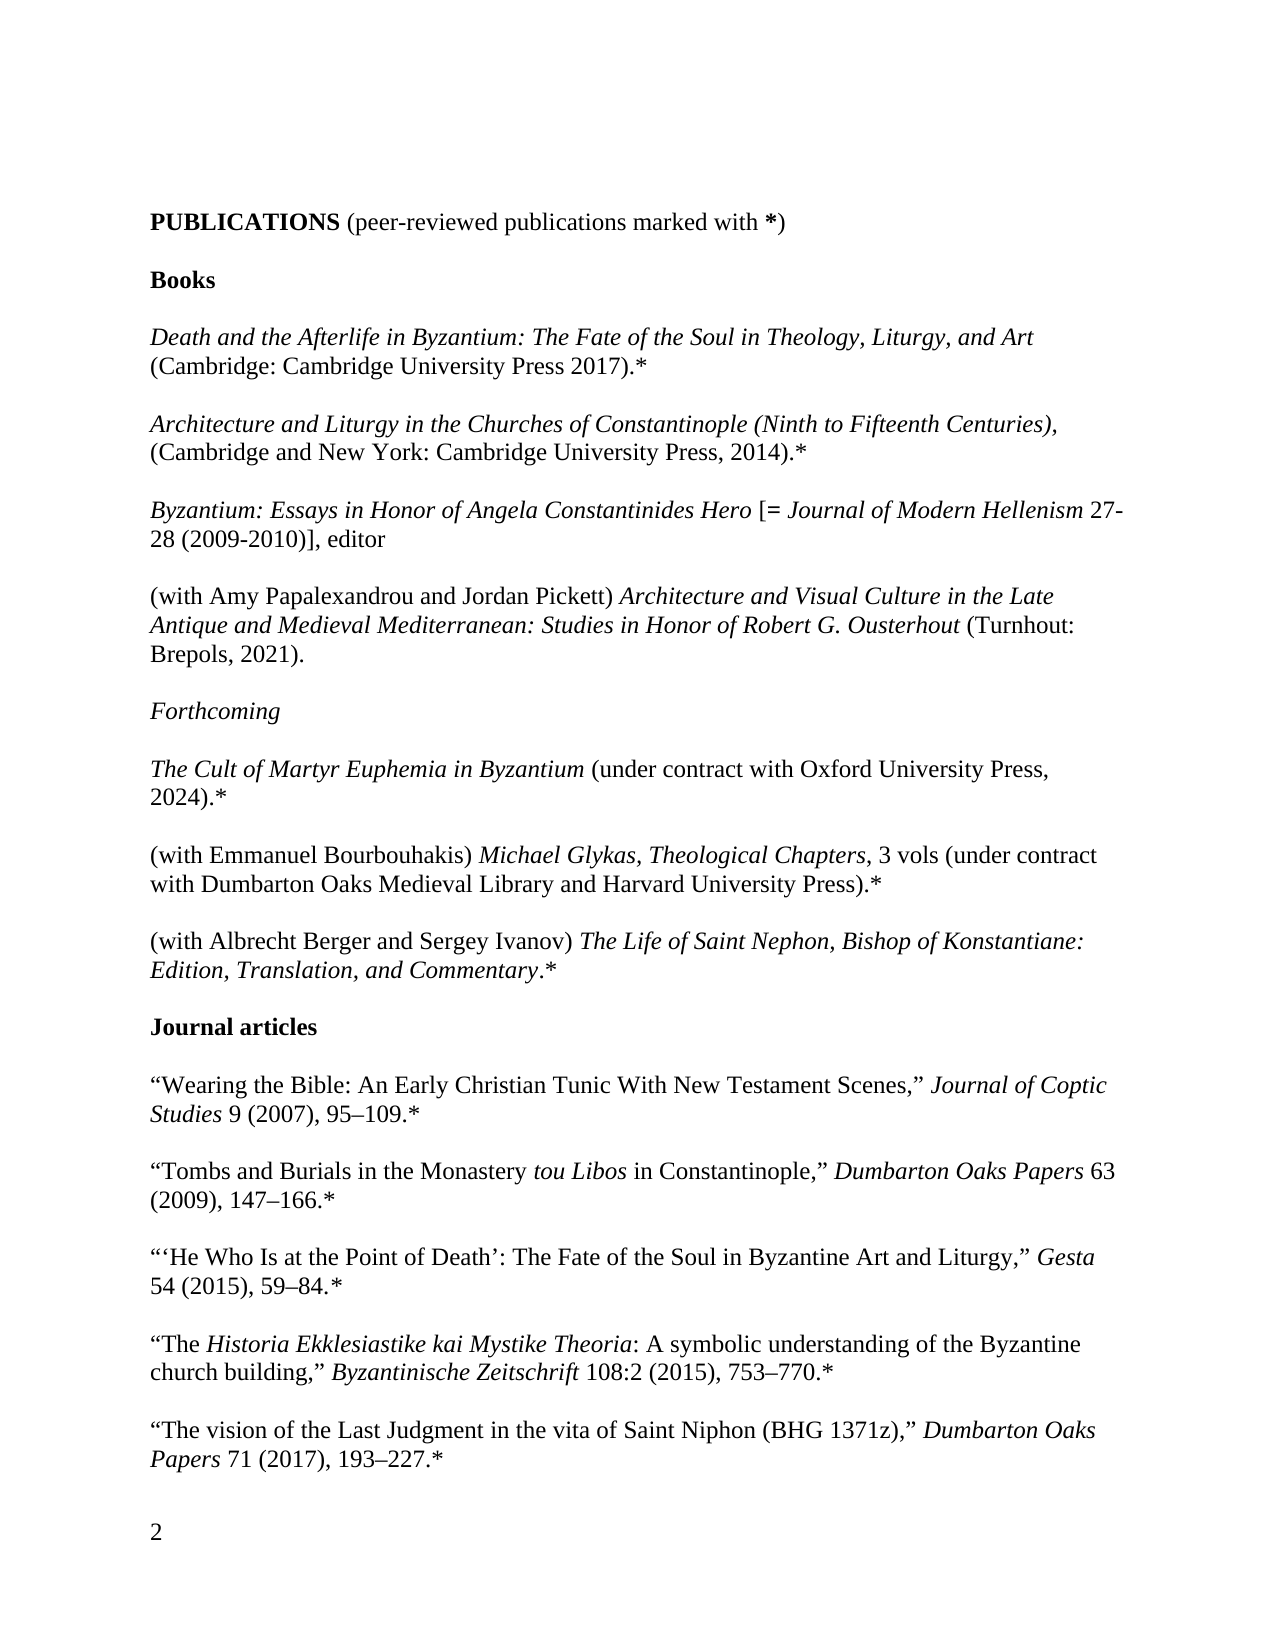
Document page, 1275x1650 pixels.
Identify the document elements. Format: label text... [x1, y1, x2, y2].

text Architecture and Liturgy in the Churches of Constantinople (Ninth to Fifteenth Centuries), (Cambridge and New York: Cambridge University Press, 2014).* [150, 409, 1125, 466]
text Books [150, 265, 1125, 294]
text Forthcoming [150, 696, 1125, 725]
text “Tombs and Burials in the Monastery tou Libos in Constantinople,” Dumbarton Oaks Papers 63 (2009), 147–166.* [150, 1156, 1125, 1214]
text The Cult of Martyr Euphemia in Byzantium (under contract with Oxford University Press, 2024).* [150, 754, 1125, 811]
text PUBLICATIONS (peer-reviewed publications marked with *) [150, 207, 1125, 236]
text Byzantium: Essays in Honor of Angela Constantinides Hero [= Journal of Modern Hellenism 27-28 (2009-2010)], editor [150, 495, 1125, 552]
text (with Albrecht Berger and Sergey Ivanov) The Life of Saint Nephon, Bishop of Konstantiane: Edition, Translation, and Commentary.* [150, 926, 1125, 984]
text “Wearing the Bible: An Early Christian Tunic With New Testament Scenes,” Journal of Coptic Studies 9 (2007), 95–109.* [150, 1070, 1125, 1127]
text Death and the Afterlife in Byzantium: The Fate of the Soul in Theology, Liturgy, and Art (Cambridge: Cambridge University Press 2017).* [150, 322, 1125, 380]
text “The vision of the Last Judgment in the vita of Saint Niphon (BHG 1371z),” Dumbarton Oaks Papers 71 (2017), 193–227.* [150, 1415, 1125, 1472]
text Journal articles [150, 1012, 1125, 1041]
text “The Historia Ekklesiastike kai Mystike Theoria: A symbolic understanding of the Byzantine church building,” Byzantinische Zeitschrift 108:2 (2015), 753–770.* [150, 1329, 1125, 1386]
text (with Emmanuel Bourbouhakis) Michael Glykas, Theological Chapters, 3 vols (under contract with Dumbarton Oaks Medieval Library and Harvard University Press).* [150, 840, 1125, 897]
text (with Amy Papalexandrou and Jordan Pickett) Architecture and Visual Culture in the Late Antique and Medieval Mediterranean: Studies in Honor of Robert G. Ousterhout (Turnhout: Brepols, 2021). [150, 581, 1125, 667]
text “‘He Who Is at the Point of Death’: The Fate of the Soul in Byzantine Art and Liturgy,” Gesta 54 (2015), 59–84.* [150, 1242, 1125, 1300]
